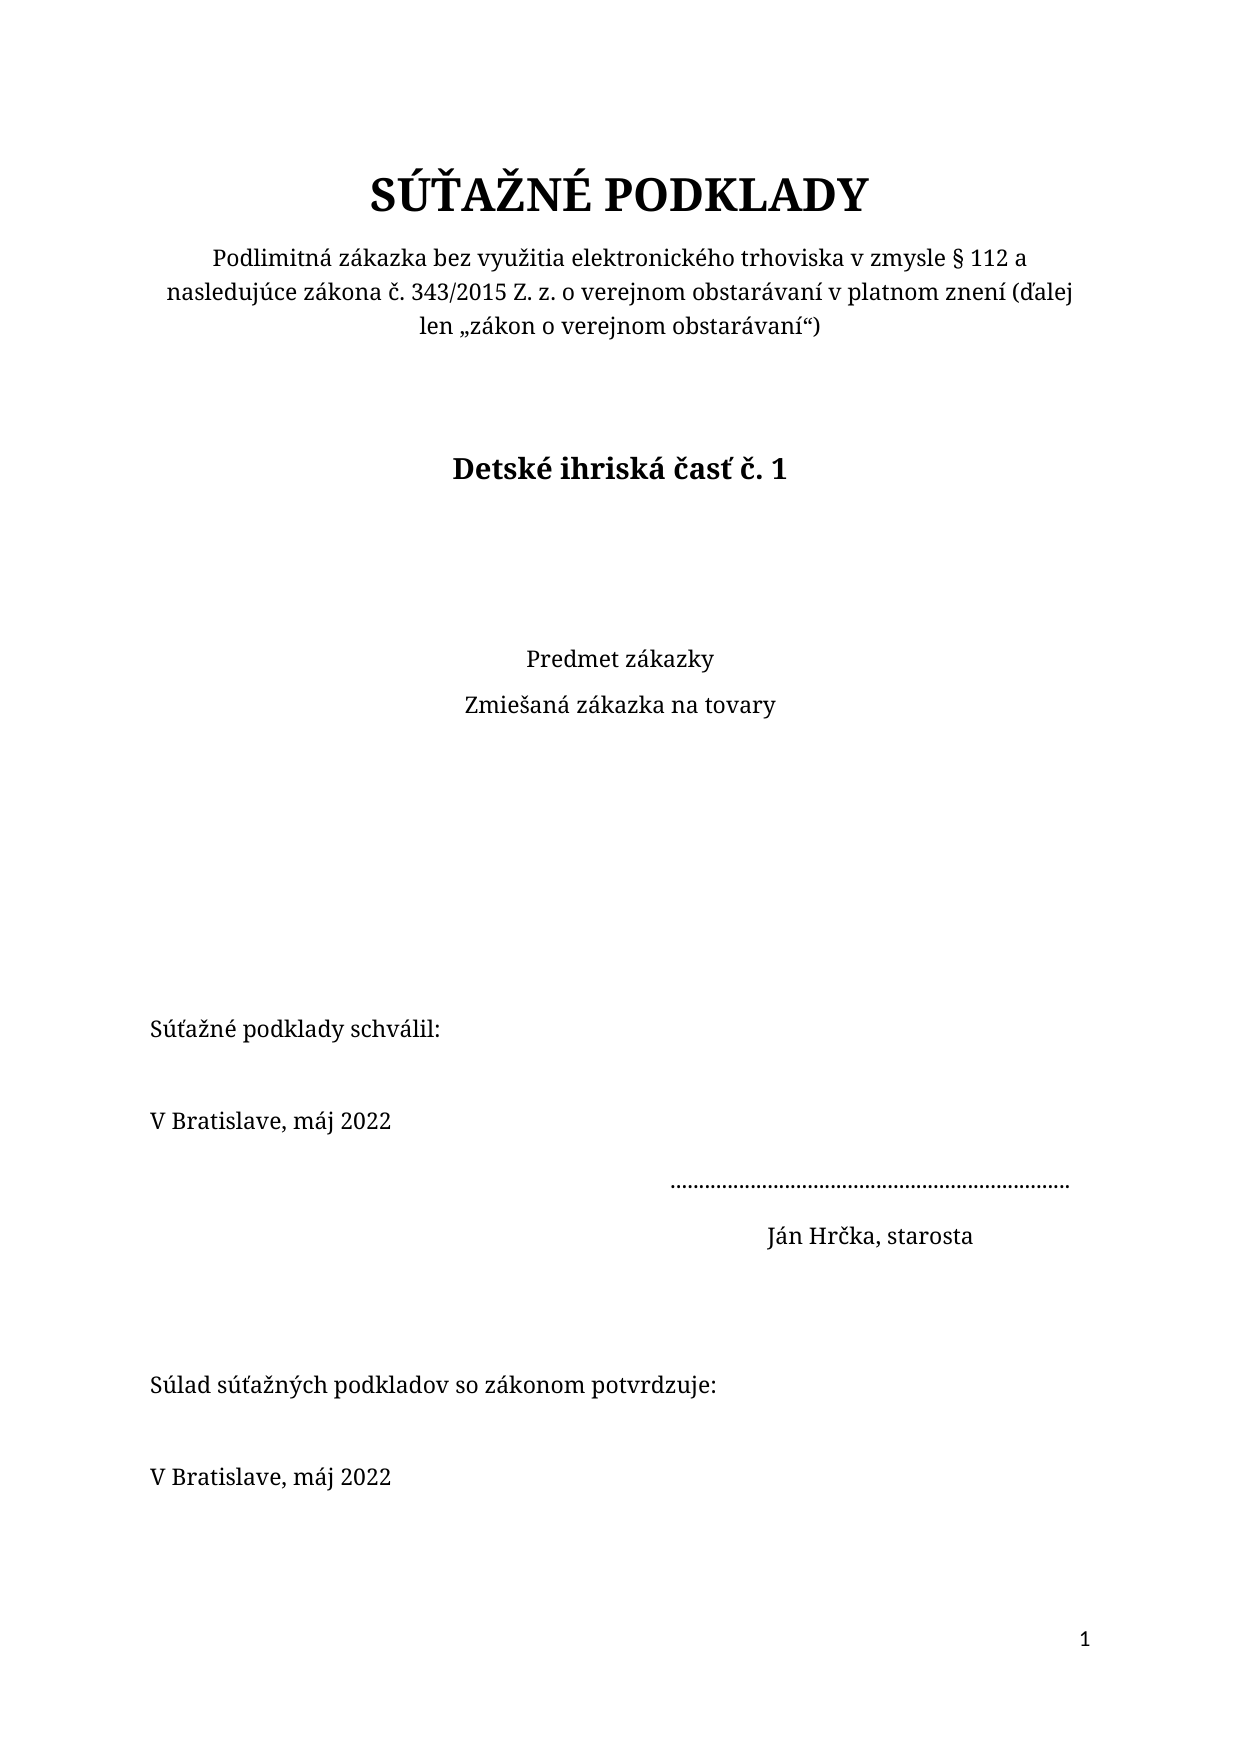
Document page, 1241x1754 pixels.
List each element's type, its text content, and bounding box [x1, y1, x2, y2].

text Súlad súťažných podkladov so zákonom potvrdzuje: [150, 1369, 1090, 1400]
table_cell Ján Hrčka, starosta [652, 1208, 1089, 1264]
text Predmet zákazky [150, 643, 1090, 674]
text SÚŤAŽNÉ PODKLADY [150, 162, 1090, 225]
text Podlimitná zákazka bez využitia elektronického trhoviska v zmysle § 112 a nasledujúce zákona č. 343/2015 Z. z. o verejnom obstarávaní v platnom znení (ďalej len „zákon o verejnom obstarávaní“) [150, 242, 1090, 341]
text Súťažné podklady schválil: [150, 1013, 1090, 1044]
text Zmiešaná zákazka na tovary [150, 689, 1090, 720]
text V Bratislave, máj 2022 [150, 1461, 1090, 1493]
text Detské ihriská časť č. 1 [150, 448, 1090, 488]
text V Bratislave, máj 2022 [150, 1105, 1090, 1136]
table_header ...................................................................... [652, 1151, 1089, 1208]
